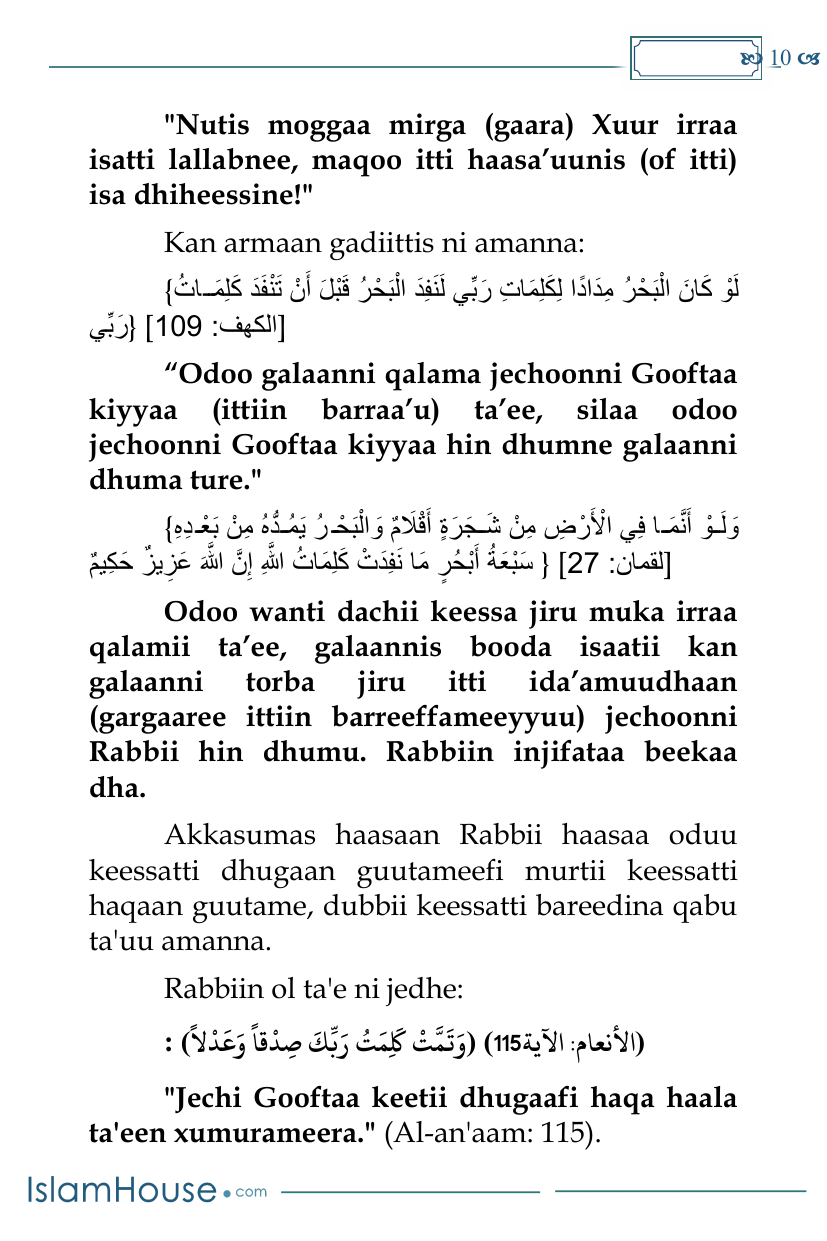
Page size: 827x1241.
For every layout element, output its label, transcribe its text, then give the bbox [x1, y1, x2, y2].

text : (وَتَمَّتْ كَلِمَتُ رَبِّكَ صِدْقاً وَعَدْلاً) (الأنعام: الآية115) [89, 1019, 738, 1068]
picture [20, 1171, 541, 1209]
text “Odoo galaanni qalama jechoonni Gooftaa kiyyaa (ittiin barraa’u) ta’ee, silaa odoo jechoonni Gooftaa kiyyaa hin dhumne galaanni dhuma ture." [89, 357, 738, 498]
text Rabbiin ol ta'e ni jedhe: [89, 971, 738, 1006]
text "Nutis moggaa mirga (gaara) Xuur irraa isatti lallabnee, maqoo itti haasa’uunis (of itti) isa dhiheessine!" [89, 107, 738, 213]
text {لَوْ كَانَ الْبَحْرُ مِدَادًا لِكَلِمَاتِ رَبِّي لَنَفِدَ الْبَحْرُ قَبْلَ أَنْ تَنْفَدَ كَلِمَاتُ رَبِّي} [الكهف: 109] [89, 273, 738, 344]
text {وَلَوْ أَنَّمَا فِي الْأَرْضِ مِنْ شَجَرَةٍ أَقْلَامٌ وَالْبَحْرُ يَمُدُّهُ مِنْ بَعْدِهِ سَبْعَةُ أَبْحُرٍ مَا نَفِدَتْ كَلِمَاتُ اللَّهِ إِنَّ اللَّهَ عَزِيزٌ حَكِيمٌ } [لقمان: 27] [89, 510, 738, 582]
text Kan armaan gadiittis ni amanna: [89, 226, 738, 261]
text "Jechi Gooftaa keetii dhugaafi haqa haala ta'een xumurameera." (Al-an'aam: 115). [89, 1081, 738, 1151]
text Odoo wanti dachii keessa jiru muka irraa qalamii ta’ee, galaannis booda isaatii kan galaanni torba jiru itti ida’amuudhaan (gargaaree ittiin barreeffameeyyuu) jechoonni Rabbii hin dhumu. Rabbiin injifataa beekaa dha. [89, 594, 738, 805]
text Akkasumas haasaan Rabbii haasaa oduu keessatti dhugaan guutameefi murtii keessatti haqaan guutame, dubbii keessatti bareedina qabu ta'uu amanna. [89, 818, 738, 959]
picture [548, 1170, 807, 1208]
